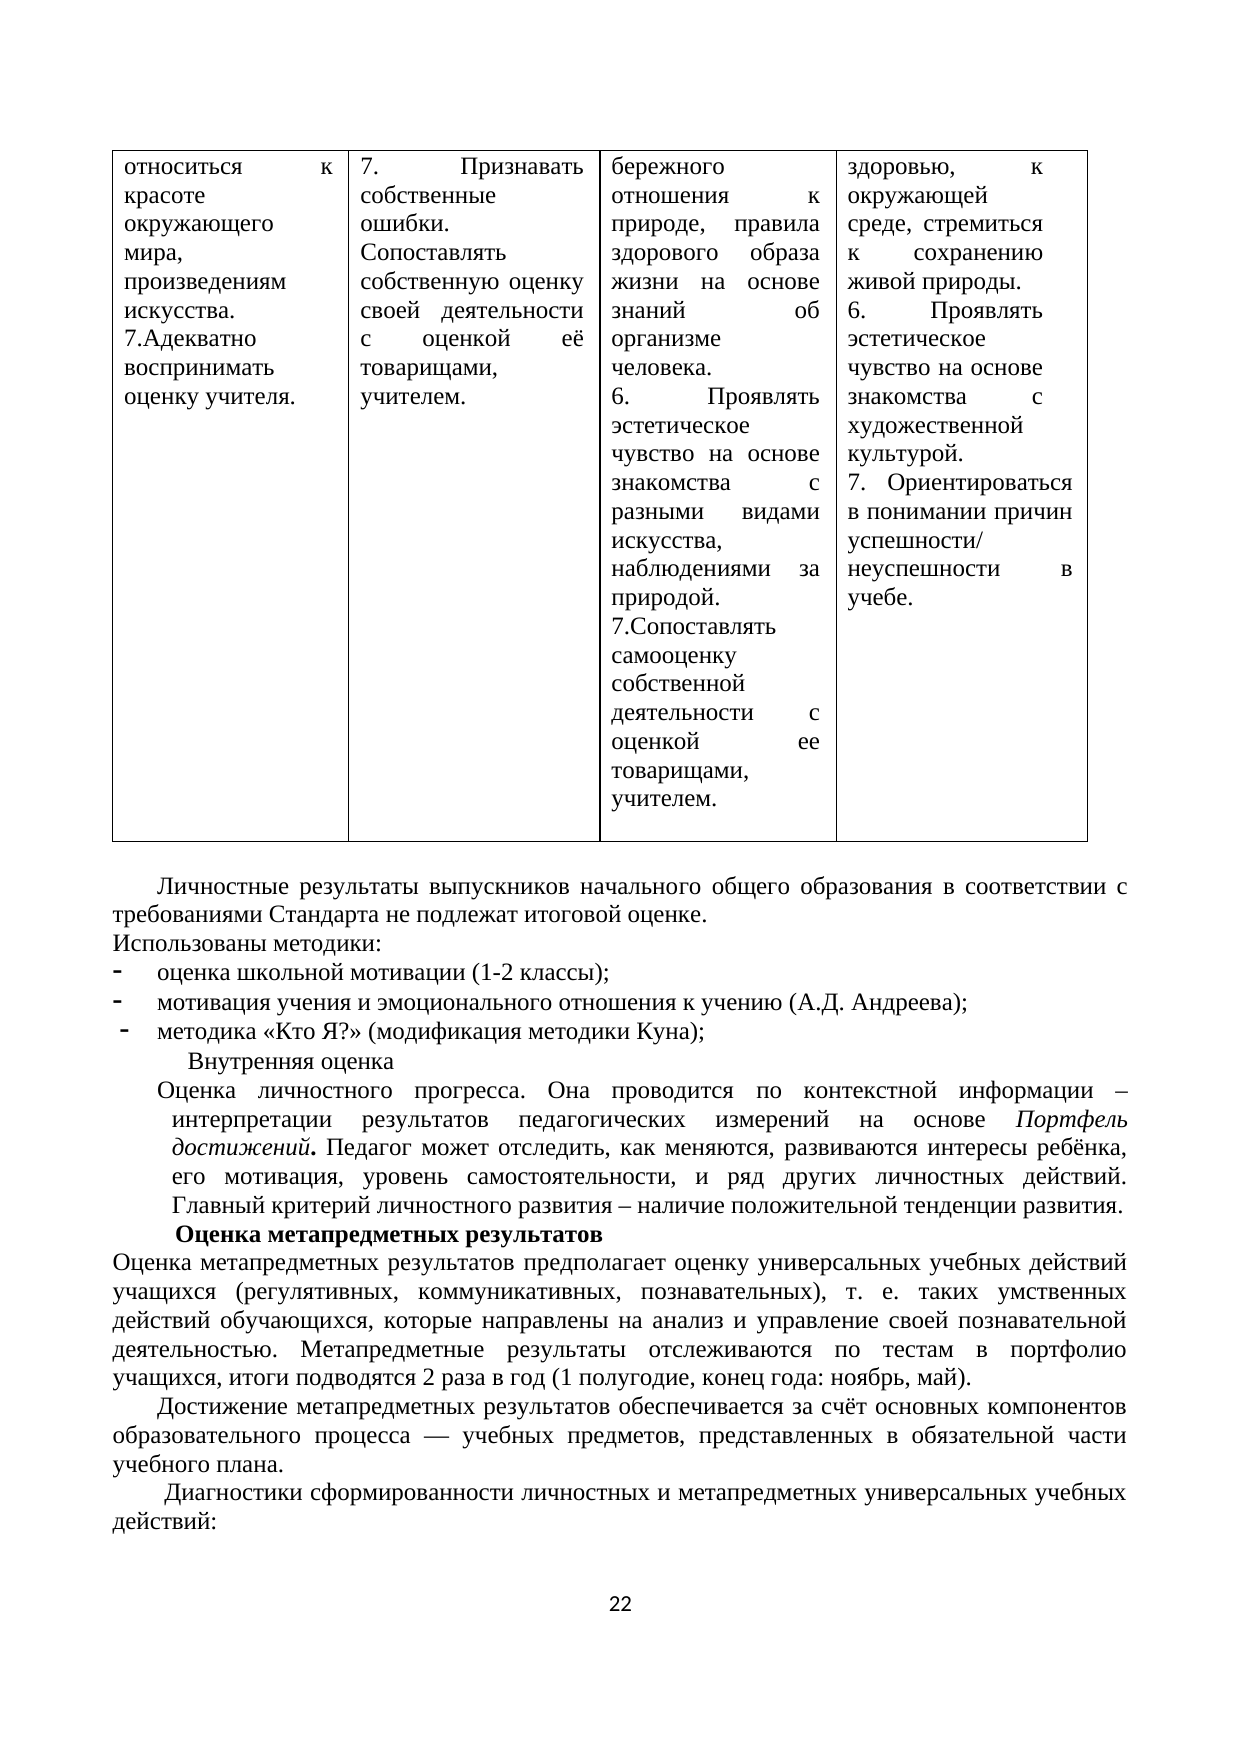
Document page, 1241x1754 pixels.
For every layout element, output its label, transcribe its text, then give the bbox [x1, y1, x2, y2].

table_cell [349, 151, 599, 841]
text Оценка метапредметных результатов предполагает оценку универсальных учебных действий учащихся (регулятивных, коммуникативных, познавательных), т. е. таких умственных действий обучающихся, которые направлены на анализ и управление своей познавательной деятельностью. Метапредметные результаты отслеживаются по тестам в портфолио учащихся, итоги подводятся 2 раза в год (1 полугодие, конец года: ноябрь, май). [112, 1247, 1128, 1391]
text Оценка личностного прогресса. Она проводится по контекстной информации – интерпретации результатов педагогических измерений на основе Портфель достижений. Педагог может отследить, как меняются, развиваются интересы ребёнка, его мотивация, уровень самостоятельности, и ряд других личностных действий. Главный критерий личностного развития – наличие положительной тенденции развития. [157, 1075, 1128, 1219]
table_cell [601, 151, 836, 841]
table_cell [113, 151, 348, 841]
text Внутренняя оценка [187, 1046, 1128, 1075]
list оценка школьной мотивации (1-2 классы); [112, 957, 1128, 987]
text Оценка метапредметных результатов [112, 1219, 1128, 1247]
text Диагностики сформированности личностных и метапредметных универсальных учебных действий: [112, 1477, 1128, 1535]
text Достижение метапредметных результатов обеспечивается за счёт основных компонентов образовательного процесса — учебных предметов, представленных в обязательной части учебного плана. [112, 1391, 1128, 1477]
list методика «Кто Я?» (модификация методики Куна); [119, 1016, 1128, 1046]
list мотивация учения и эмоционального отношения к учению (А.Д. Андреева); [112, 987, 1128, 1016]
text Личностные результаты выпускников начального общего образования в соответствии с требованиями Стандарта не подлежат итоговой оценке. [112, 871, 1128, 928]
text Использованы методики: [112, 928, 1128, 957]
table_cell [837, 151, 1087, 841]
